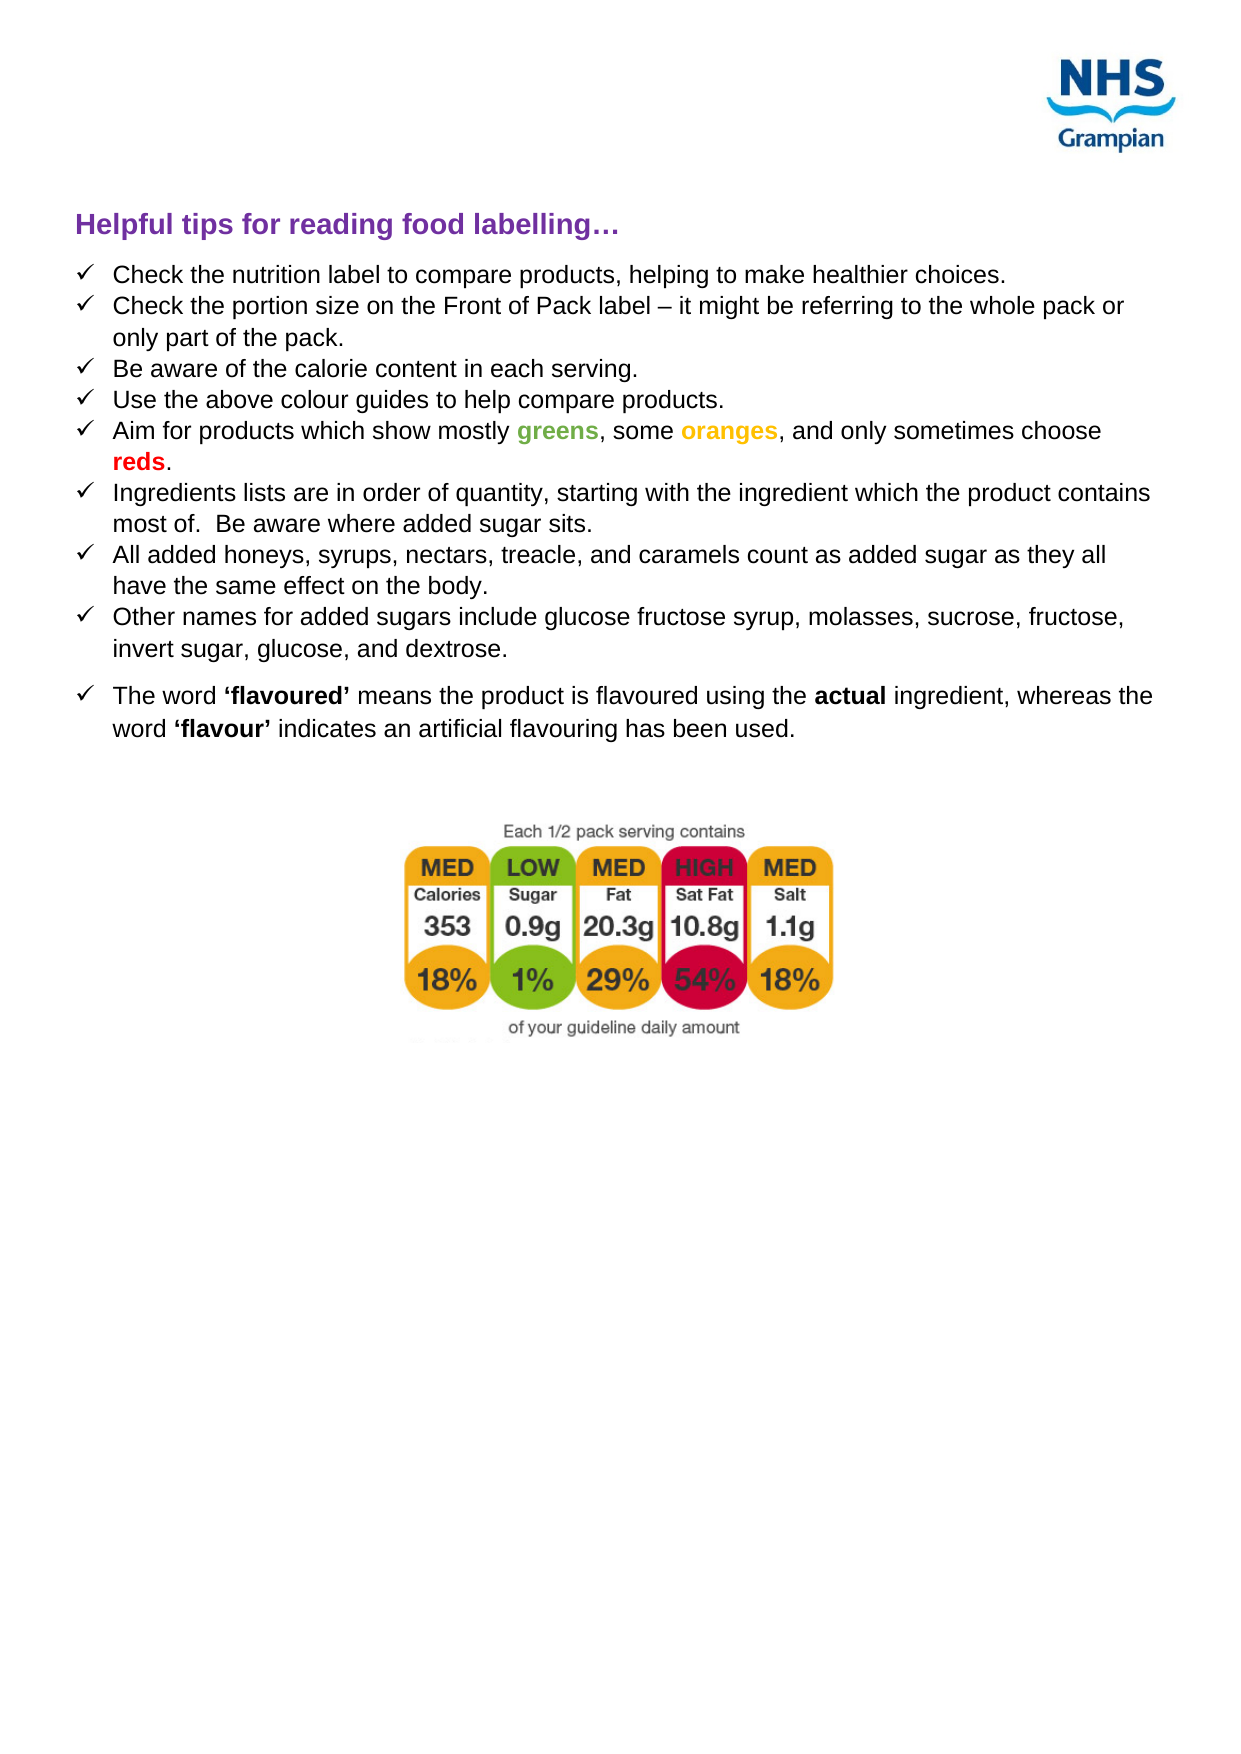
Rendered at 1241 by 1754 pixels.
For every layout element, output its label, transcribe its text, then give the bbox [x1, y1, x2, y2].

list Be aware of the calorie content in each serving. [75, 353, 1165, 382]
list Check the portion size on the Front of Pack label – it might be referring to the whole pack or only part of the pack. [75, 291, 1165, 351]
list The word ‘flavoured’ means the product is flavoured using the actual ingredient, whereas the word ‘flavour’ indicates an artificial flavouring has been used. [75, 681, 1165, 743]
picture [398, 816, 842, 1043]
text Helpful tips for reading food labelling… [75, 207, 1165, 241]
list Check the nutrition label to compare products, helping to make healthier choices. [75, 260, 1165, 289]
list Aim for products which show mostly greens, some oranges, and only sometimes choose reds. [75, 416, 1165, 476]
list All added honeys, syrups, nectars, treacle, and caramels count as added sugar as they all have the same effect on the body. [75, 540, 1165, 600]
list Use the above colour guides to help compare products. [75, 385, 1165, 413]
list Ingredients lists are in order of quantity, starting with the ingredient which the product contains most of. Be aware where added sugar sits. [75, 478, 1165, 538]
picture [982, 31, 1201, 182]
list Other names for added sugars include glucose fructose syrup, molasses, sucrose, fructose, invert sugar, glucose, and dextrose. [75, 602, 1165, 662]
